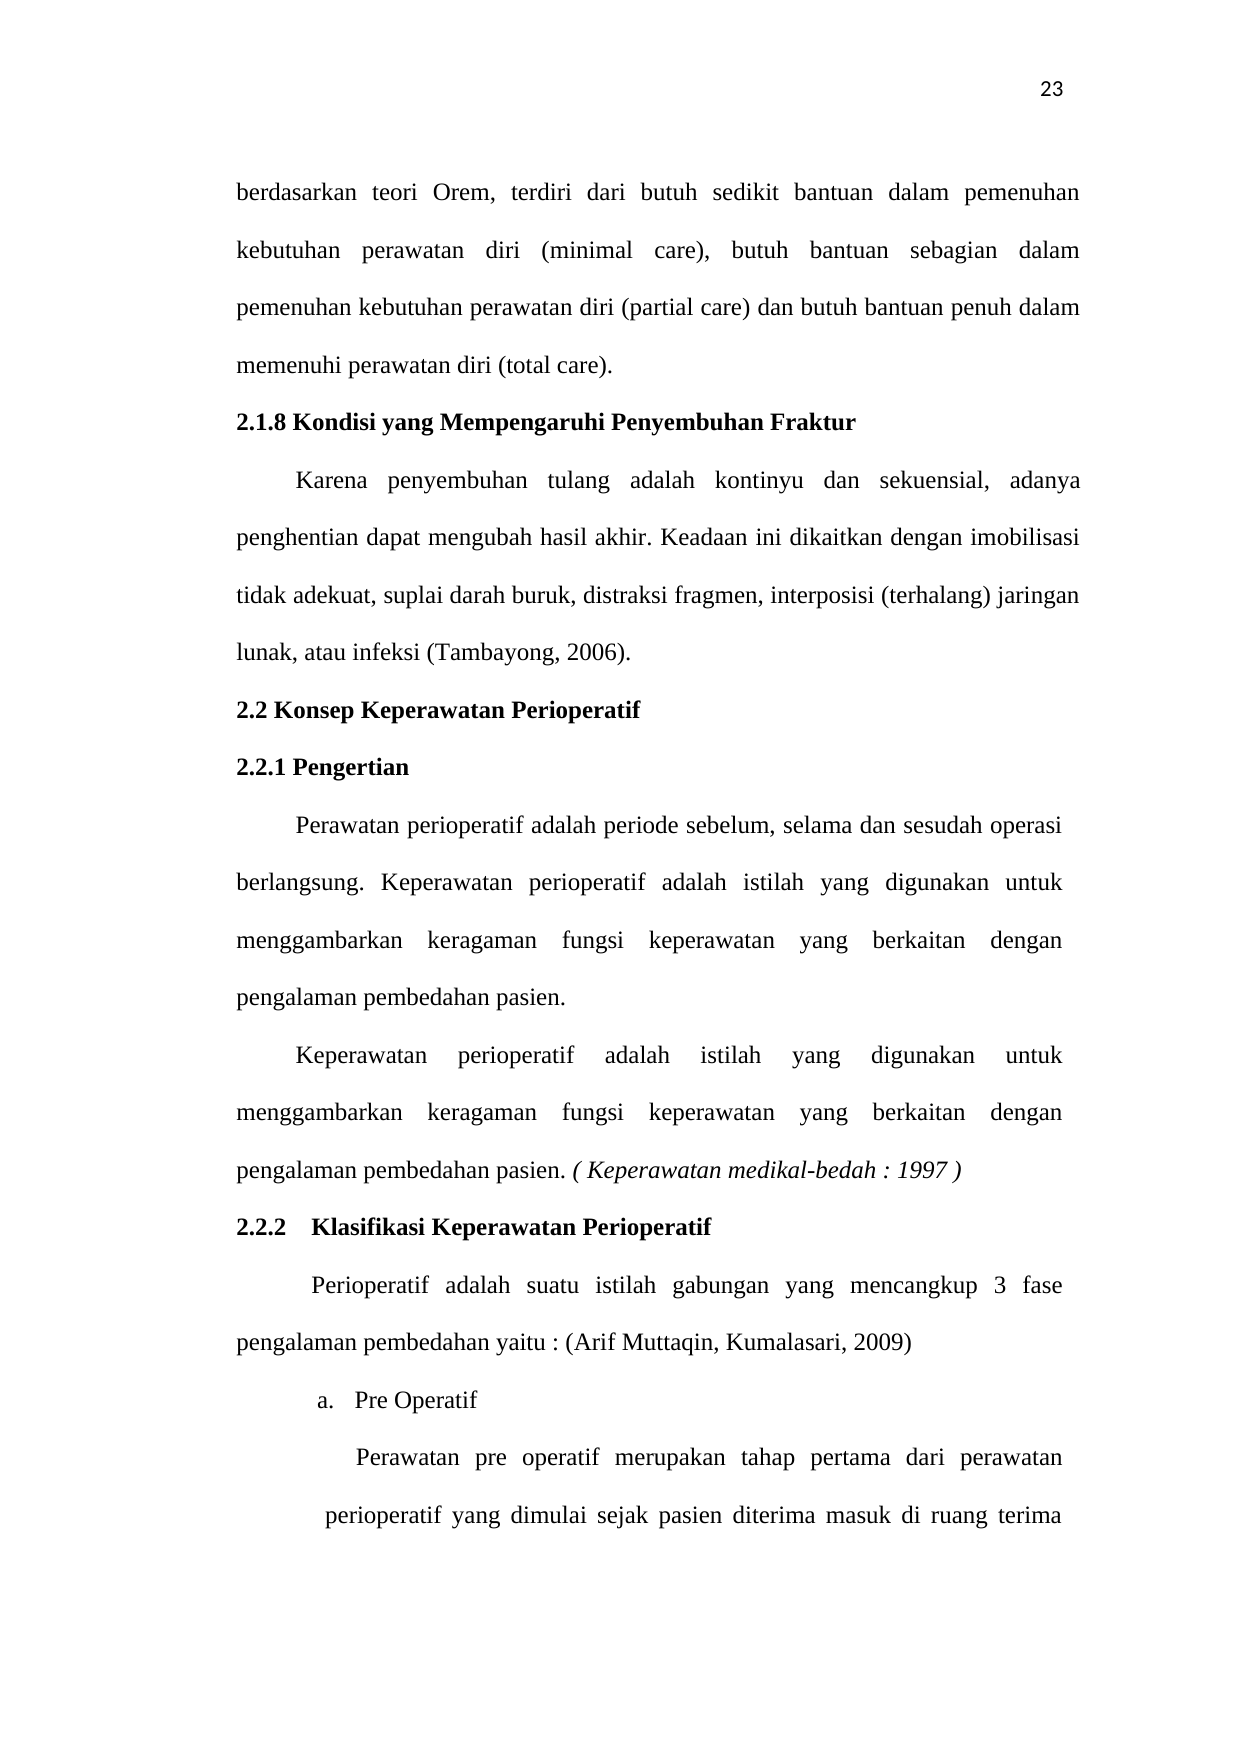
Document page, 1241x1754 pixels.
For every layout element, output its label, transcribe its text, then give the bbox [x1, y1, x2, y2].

text 2.1.8 Kondisi yang Mempengaruhi Penyembuhan Fraktur [236, 407, 1081, 436]
text 2.2.1 Pengertian [236, 752, 1063, 781]
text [236, 177, 1081, 378]
text Perioperatif adalah suatu istilah gabungan yang mencangkup 3 fase pengalaman pembedahan yaitu : (Arif Muttaqin, Kumalasari, 2009) [236, 1270, 1063, 1356]
text Karena penyembuhan tulang adalah kontinyu dan sekuensial, adanya penghentian dapat mengubah hasil akhir. Keadaan ini dikaitkan dengan imobilisasi tidak adekuat, suplai darah buruk, distraksi fragmen, interposisi (terhalang) jaringan lunak, atau infeksi (Tambayong, 2006). [236, 465, 1081, 666]
list Konsep Keperawatan Perioperatif [236, 695, 1063, 723]
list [325, 1442, 1063, 1528]
text Keperawatan perioperatif adalah istilah yang digunakan untuk menggambarkan keragaman fungsi keperawatan yang berkaitan dengan pengalaman pembedahan pasien. ( Keperawatan medikal-bedah : 1997 ) [236, 1040, 1063, 1183]
list Pre Operatif [317, 1385, 1063, 1413]
text Perawatan perioperatif adalah periode sebelum, selama dan sesudah operasi berlangsung. Keperawatan perioperatif adalah istilah yang digunakan untuk menggambarkan keragaman fungsi keperawatan yang berkaitan dengan pengalaman pembedahan pasien. [236, 810, 1063, 1011]
list Klasifikasi Keperawatan Perioperatif [236, 1212, 1063, 1241]
